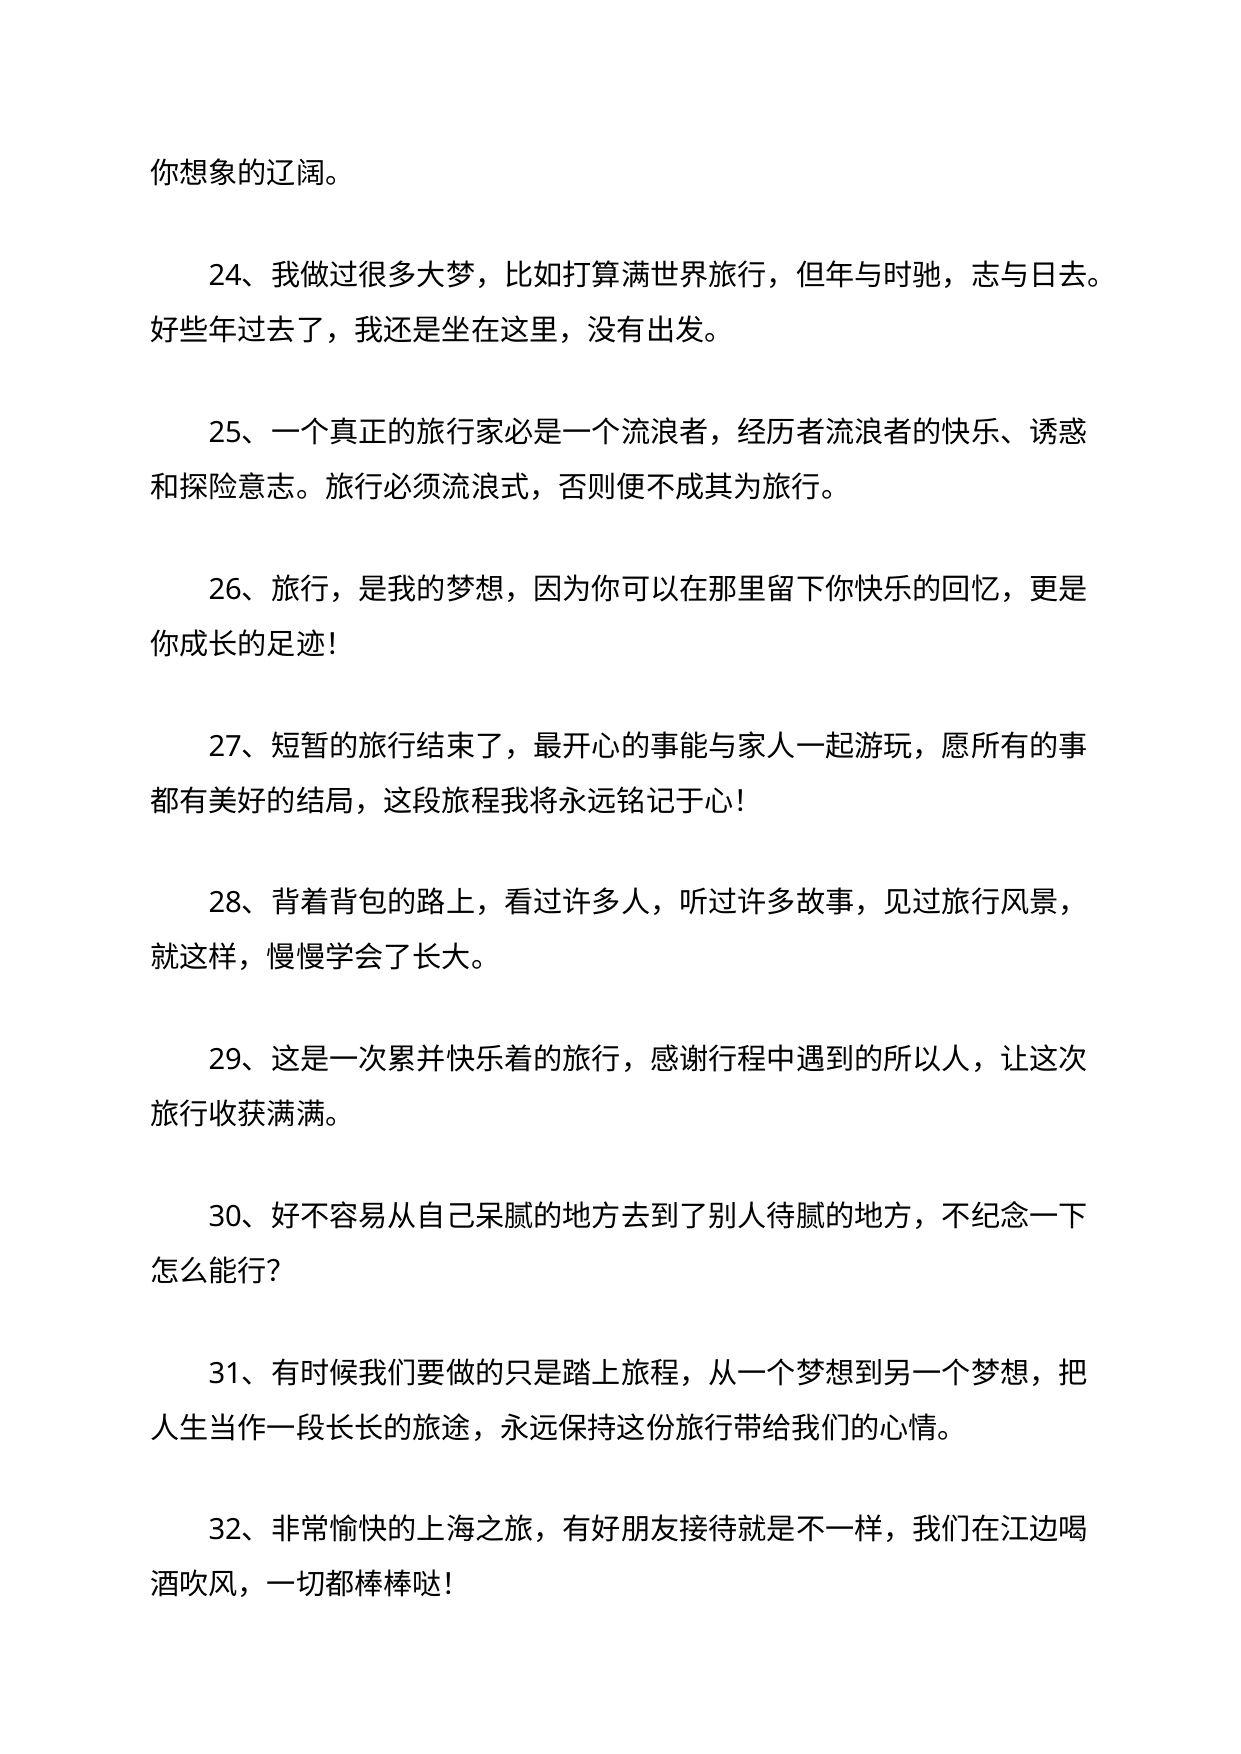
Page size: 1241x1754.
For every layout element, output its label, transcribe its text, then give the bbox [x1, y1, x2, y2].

text 26、旅行，是我的梦想，因为你可以在那里留下你快乐的回忆，更是你成长的足迹！ [150, 565, 1090, 663]
text 28、背着背包的路上，看过许多人，听过许多故事，见过旅行风景，就这样，慢慢学会了长大。 [150, 879, 1090, 976]
text 31、有时候我们要做的只是踏上旅程，从一个梦想到另一个梦想，把人生当作一段长长的旅途，永远保持这份旅行带给我们的心情。 [150, 1349, 1090, 1446]
text 24、我做过很多大梦，比如打算满世界旅行，但年与时驰，志与日去。好些年过去了，我还是坐在这里，没有出发。 [150, 252, 1090, 349]
text 30、好不容易从自己呆腻的地方去到了别人待腻的地方，不纪念一下怎么能行？ [150, 1192, 1090, 1290]
text 25、一个真正的旅行家必是一个流浪者，经历者流浪者的快乐、诱惑和探险意志。旅行必须流浪式，否则便不成其为旅行。 [150, 408, 1090, 506]
text 27、短暂的旅行结束了，最开心的事能与家人一起游玩，愿所有的事都有美好的结局，这段旅程我将永远铭记于心！ [150, 722, 1090, 819]
text 32、非常愉快的上海之旅，有好朋友接待就是不一样，我们在江边喝酒吹风，一切都棒棒哒！ [150, 1506, 1090, 1603]
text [150, 150, 1090, 192]
text 29、这是一次累并快乐着的旅行，感谢行程中遇到的所以人，让这次旅行收获满满。 [150, 1036, 1090, 1133]
